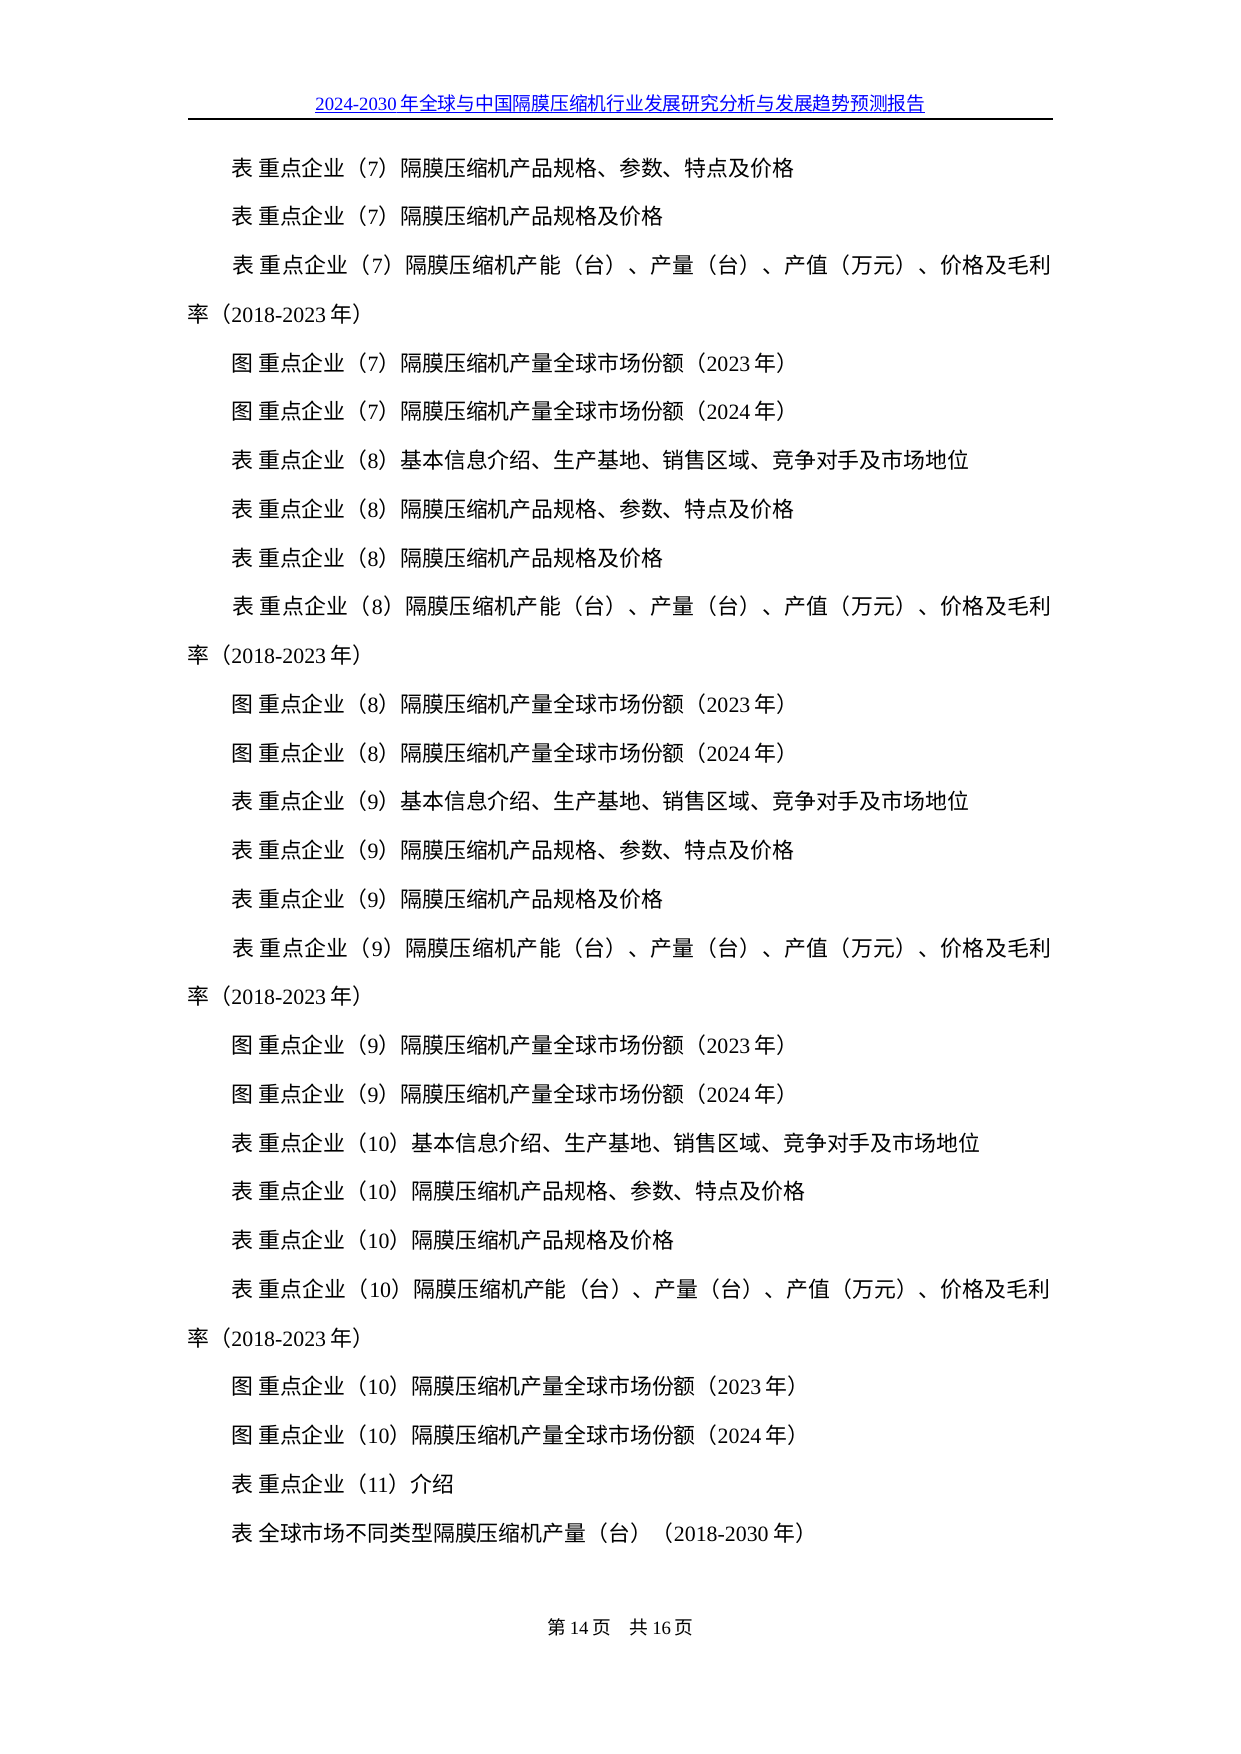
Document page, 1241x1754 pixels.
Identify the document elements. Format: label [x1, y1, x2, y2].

text [187, 150, 1053, 1548]
